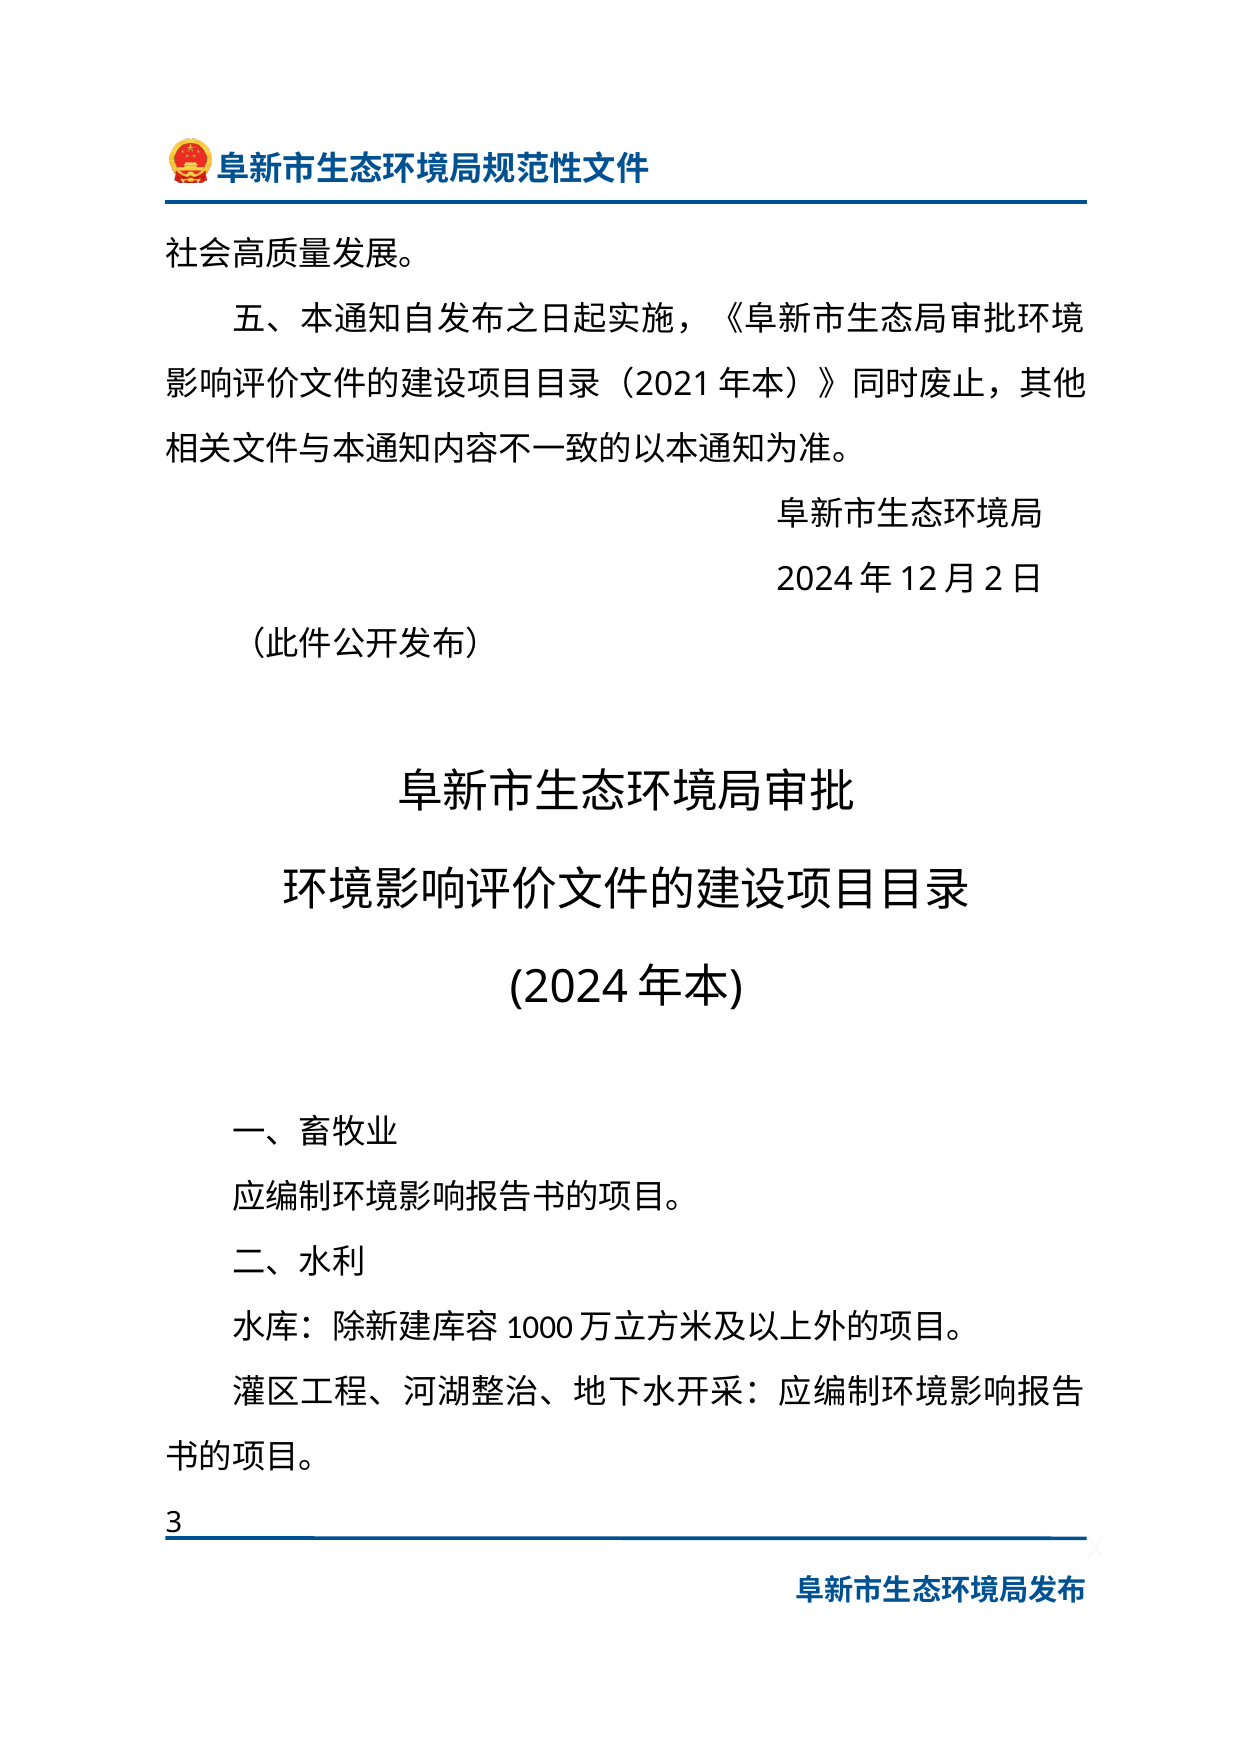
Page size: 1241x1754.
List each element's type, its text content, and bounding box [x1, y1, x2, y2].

text 阜新市生态环境局审批 [165, 739, 1087, 836]
text (2024年本) [165, 934, 1087, 1031]
text 一、畜牧业 [165, 1096, 1087, 1161]
text 灌区工程、河湖整治、地下水开采：应编制环境影响报告书的项目。 [165, 1356, 1087, 1486]
text （此件公开发布） [165, 609, 1087, 674]
text 2024年12月2日 [165, 544, 1043, 609]
text 水库：除新建库容1000万立方米及以上外的项目。 [165, 1291, 1087, 1356]
text 应编制环境影响报告书的项目。 [165, 1161, 1087, 1226]
text 二、水利 [165, 1226, 1087, 1291]
text 环境影响评价文件的建设项目目录 [165, 836, 1087, 934]
text 四、各县区生态环境部门要认真落实深化环评改革的有关要求，进一步增强创新意识，提升服务质量，提前介入，主动帮扶，建立绿色通道，持续优化营商环境，全力助推我市经济社会高质量发展。 [165, 219, 1087, 284]
picture [165, 136, 216, 187]
text 阜新市生态环境局 [165, 479, 1043, 544]
text 五、本通知自发布之日起实施，《阜新市生态局审批环境影响评价文件的建设项目目录（2021年本）》同时废止，其他相关文件与本通知内容不一致的以本通知为准。 [165, 284, 1087, 479]
